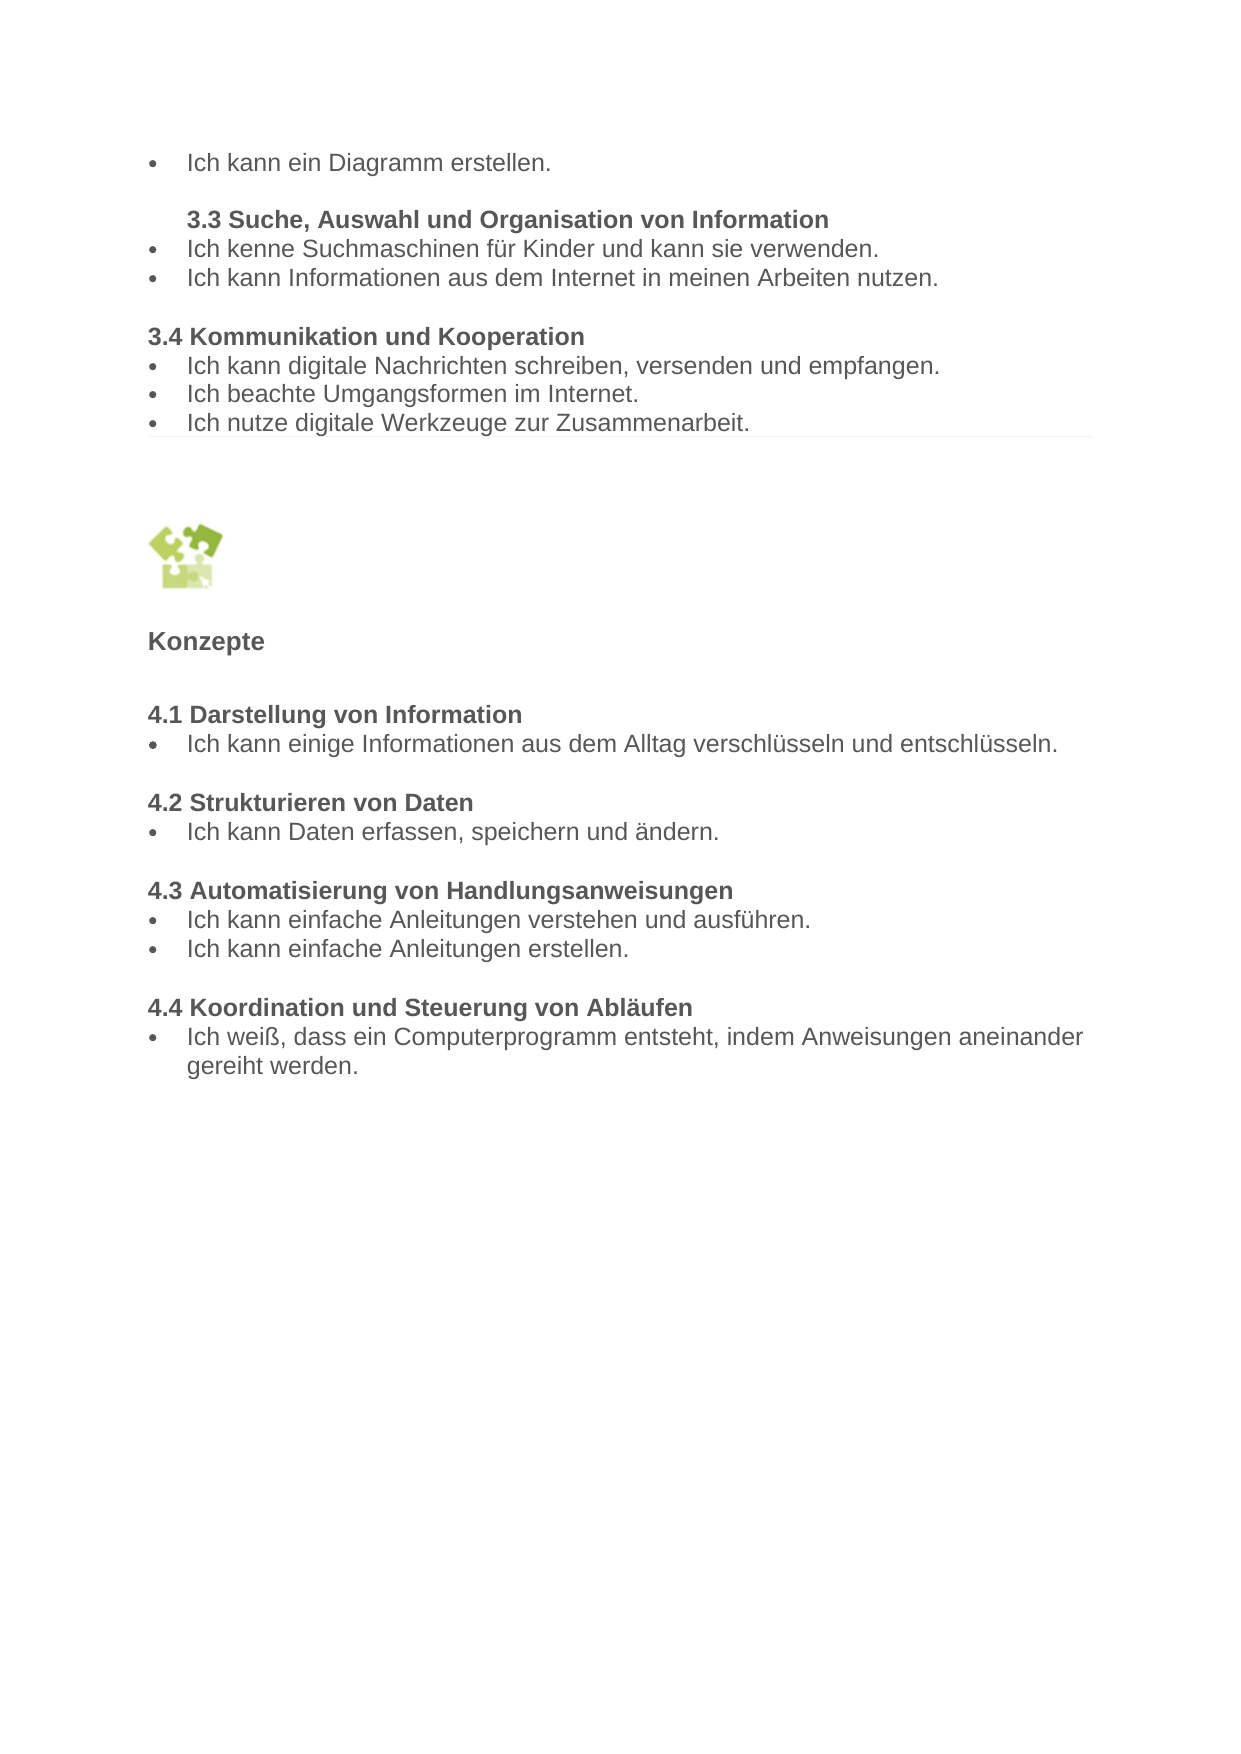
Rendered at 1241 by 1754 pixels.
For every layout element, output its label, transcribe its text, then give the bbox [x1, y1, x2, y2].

text 3.4 Kommunikation und Kooperation [148, 322, 1093, 351]
picture [147, 517, 226, 596]
text 4.1 Darstellung von Information [148, 672, 1093, 729]
text 4.4 Koordination und Steuerung von Abläufen [148, 993, 1093, 1022]
list Ich kann ein Diagramm erstellen. [149, 148, 1093, 176]
list Ich kann einfache Anleitungen erstellen. [149, 934, 1093, 993]
text 4.3 Automatisierung von Handlungsanweisungen [148, 876, 1093, 905]
list Ich kann digitale Nachrichten schreiben, versenden und empfangen. [149, 351, 1093, 379]
list Ich kann einfache Anleitungen verstehen und ausführen. [149, 905, 1093, 934]
list Ich nutze digitale Werkzeuge zur Zusammenarbeit. [149, 408, 1093, 436]
list Ich kann einige Informationen aus dem Alltag verschlüsseln und entschlüsseln. [149, 729, 1093, 788]
list Ich beachte Umgangsformen im Internet. [149, 379, 1093, 408]
text 3.3 Suche, Auswahl und Organisation von Information [187, 205, 1093, 234]
list Ich kann Daten erfassen, speichern und ändern. [149, 817, 1093, 876]
list Ich weiß, dass ein Computerprogramm entsteht, indem Anweisungen aneinander gereiht werden. [149, 1022, 1093, 1079]
list Ich kann Informationen aus dem Internet in meinen Arbeiten nutzen. [149, 263, 1093, 322]
text 4.2 Strukturieren von Daten [148, 788, 1093, 817]
list Ich kenne Suchmaschinen für Kinder und kann sie verwenden. [149, 234, 1093, 263]
text Konzepte [148, 596, 1093, 656]
